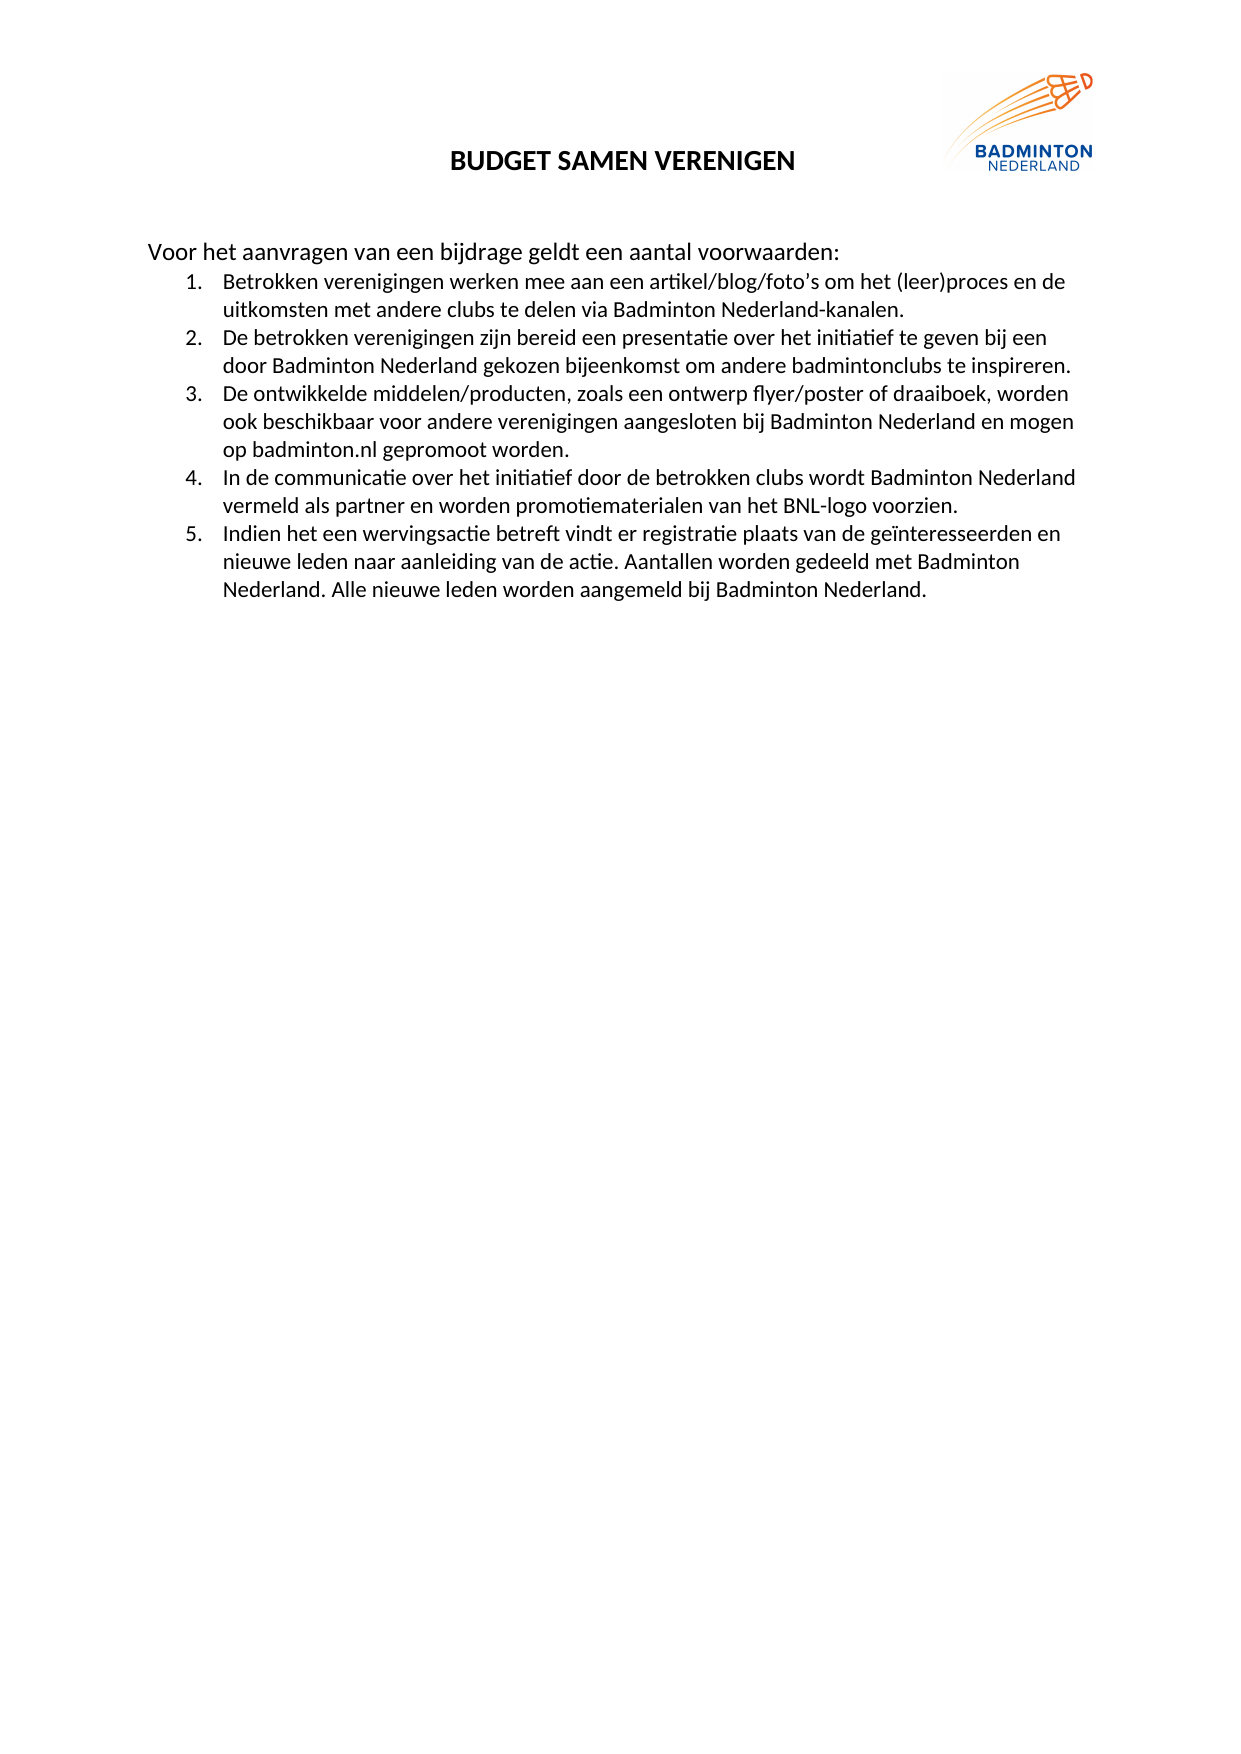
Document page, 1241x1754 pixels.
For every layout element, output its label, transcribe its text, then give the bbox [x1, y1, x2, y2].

list In de communicatie over het initiatief door de betrokken clubs wordt Badminton Nederland vermeld als partner en worden promotiematerialen van het BNL-logo voorzien. [185, 463, 1092, 519]
picture [941, 73, 1093, 171]
text Voor het aanvragen van een bijdrage geldt een aantal voorwaarden: [148, 236, 1092, 267]
list Indien het een wervingsactie betreft vindt er registratie plaats van de geïnteresseerden en nieuwe leden naar aanleiding van de actie. Aantallen worden gedeeld met Badminton Nederland. Alle nieuwe leden worden aangemeld bij Badminton Nederland. [185, 519, 1092, 603]
list De betrokken verenigingen zijn bereid een presentatie over het initiatief te geven bij een door Badminton Nederland gekozen bijeenkomst om andere badmintonclubs te inspireren. [185, 323, 1092, 379]
list De ontwikkelde middelen/producten, zoals een ontwerp flyer/poster of draaiboek, worden ook beschikbaar voor andere verenigingen aangesloten bij Badminton Nederland en mogen op badminton.nl gepromoot worden. [185, 379, 1092, 463]
list Betrokken verenigingen werken mee aan een artikel/blog/foto’s om het (leer)proces en de uitkomsten met andere clubs te delen via Badminton Nederland-kanalen. [185, 267, 1092, 323]
